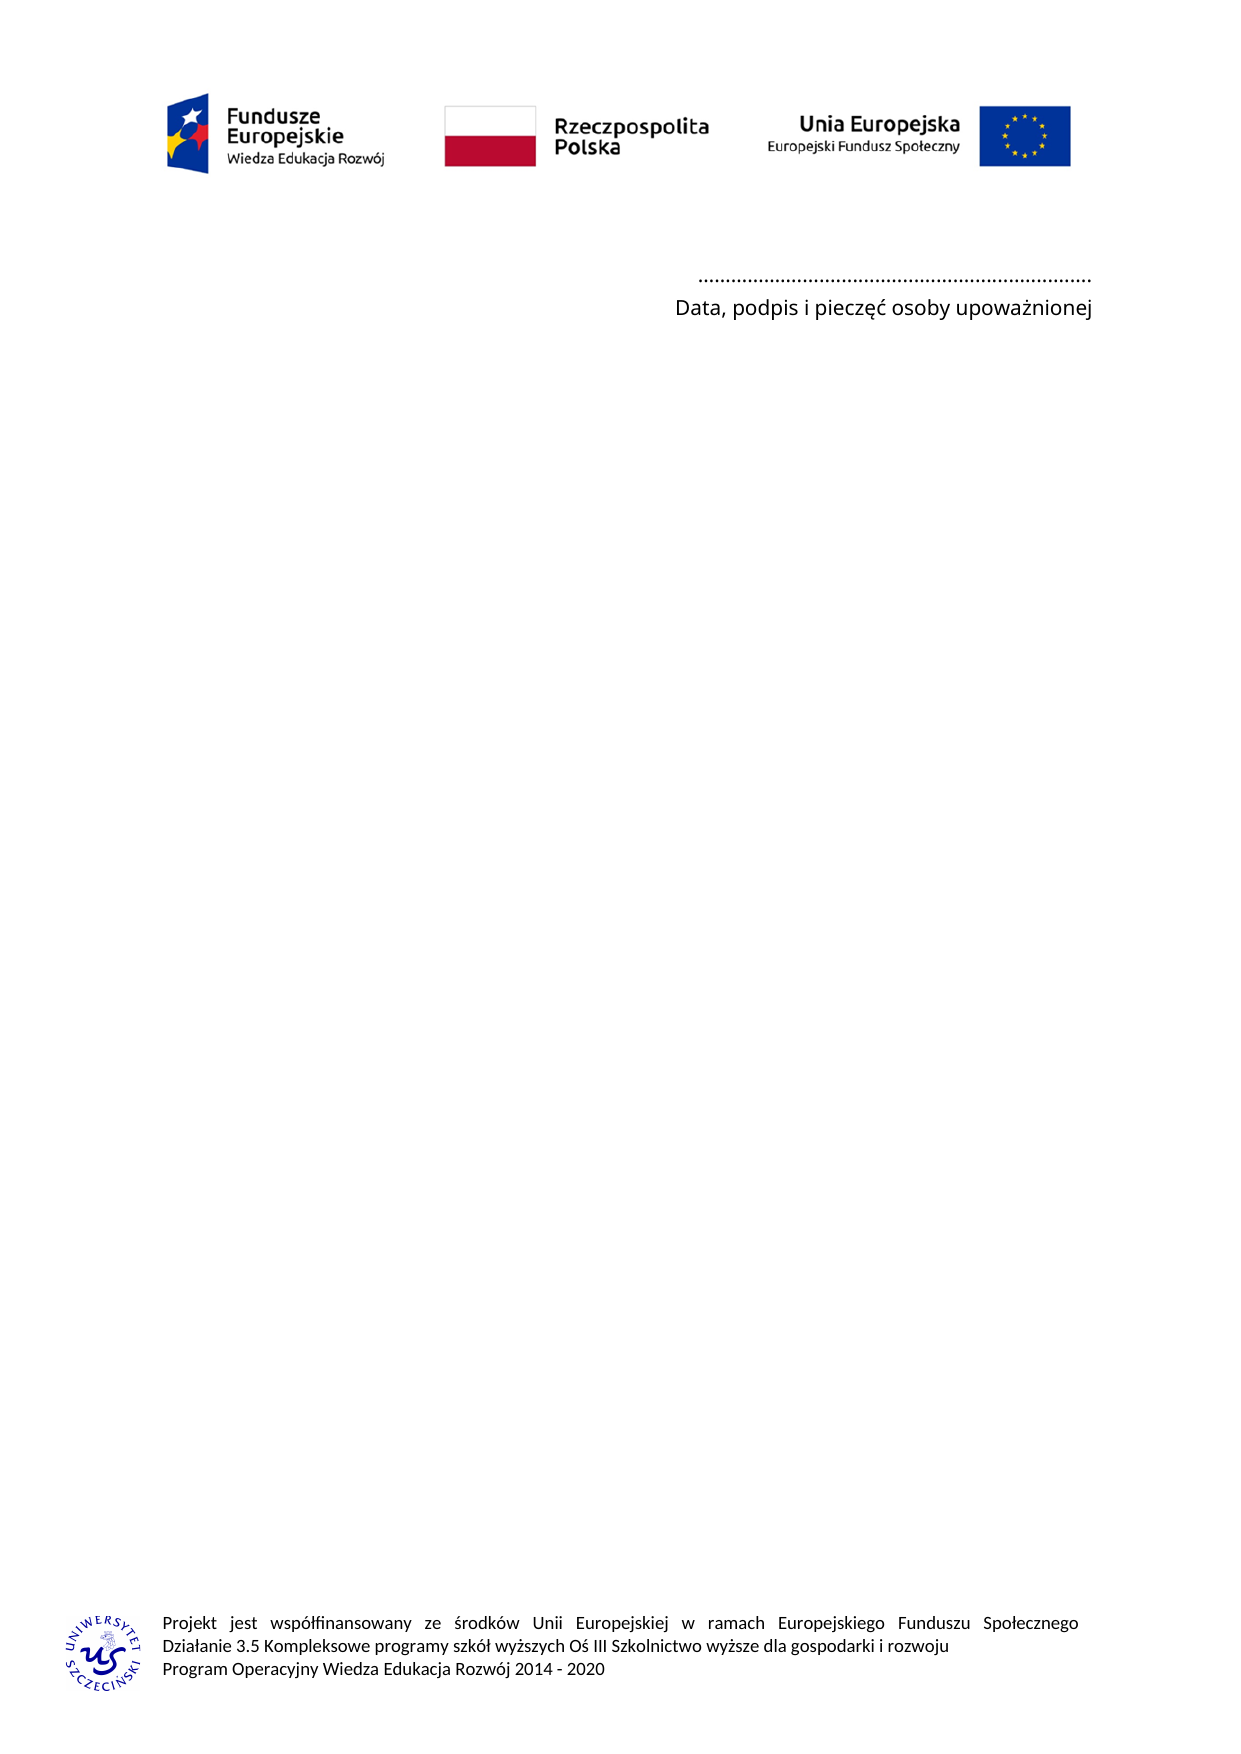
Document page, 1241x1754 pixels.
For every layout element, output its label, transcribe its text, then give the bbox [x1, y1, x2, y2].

picture [147, 73, 1090, 193]
picture [65, 1616, 141, 1691]
text Data, podpis i pieczęć osoby upoważnionej [148, 293, 1093, 322]
text ………………..................................................... [148, 261, 1093, 289]
